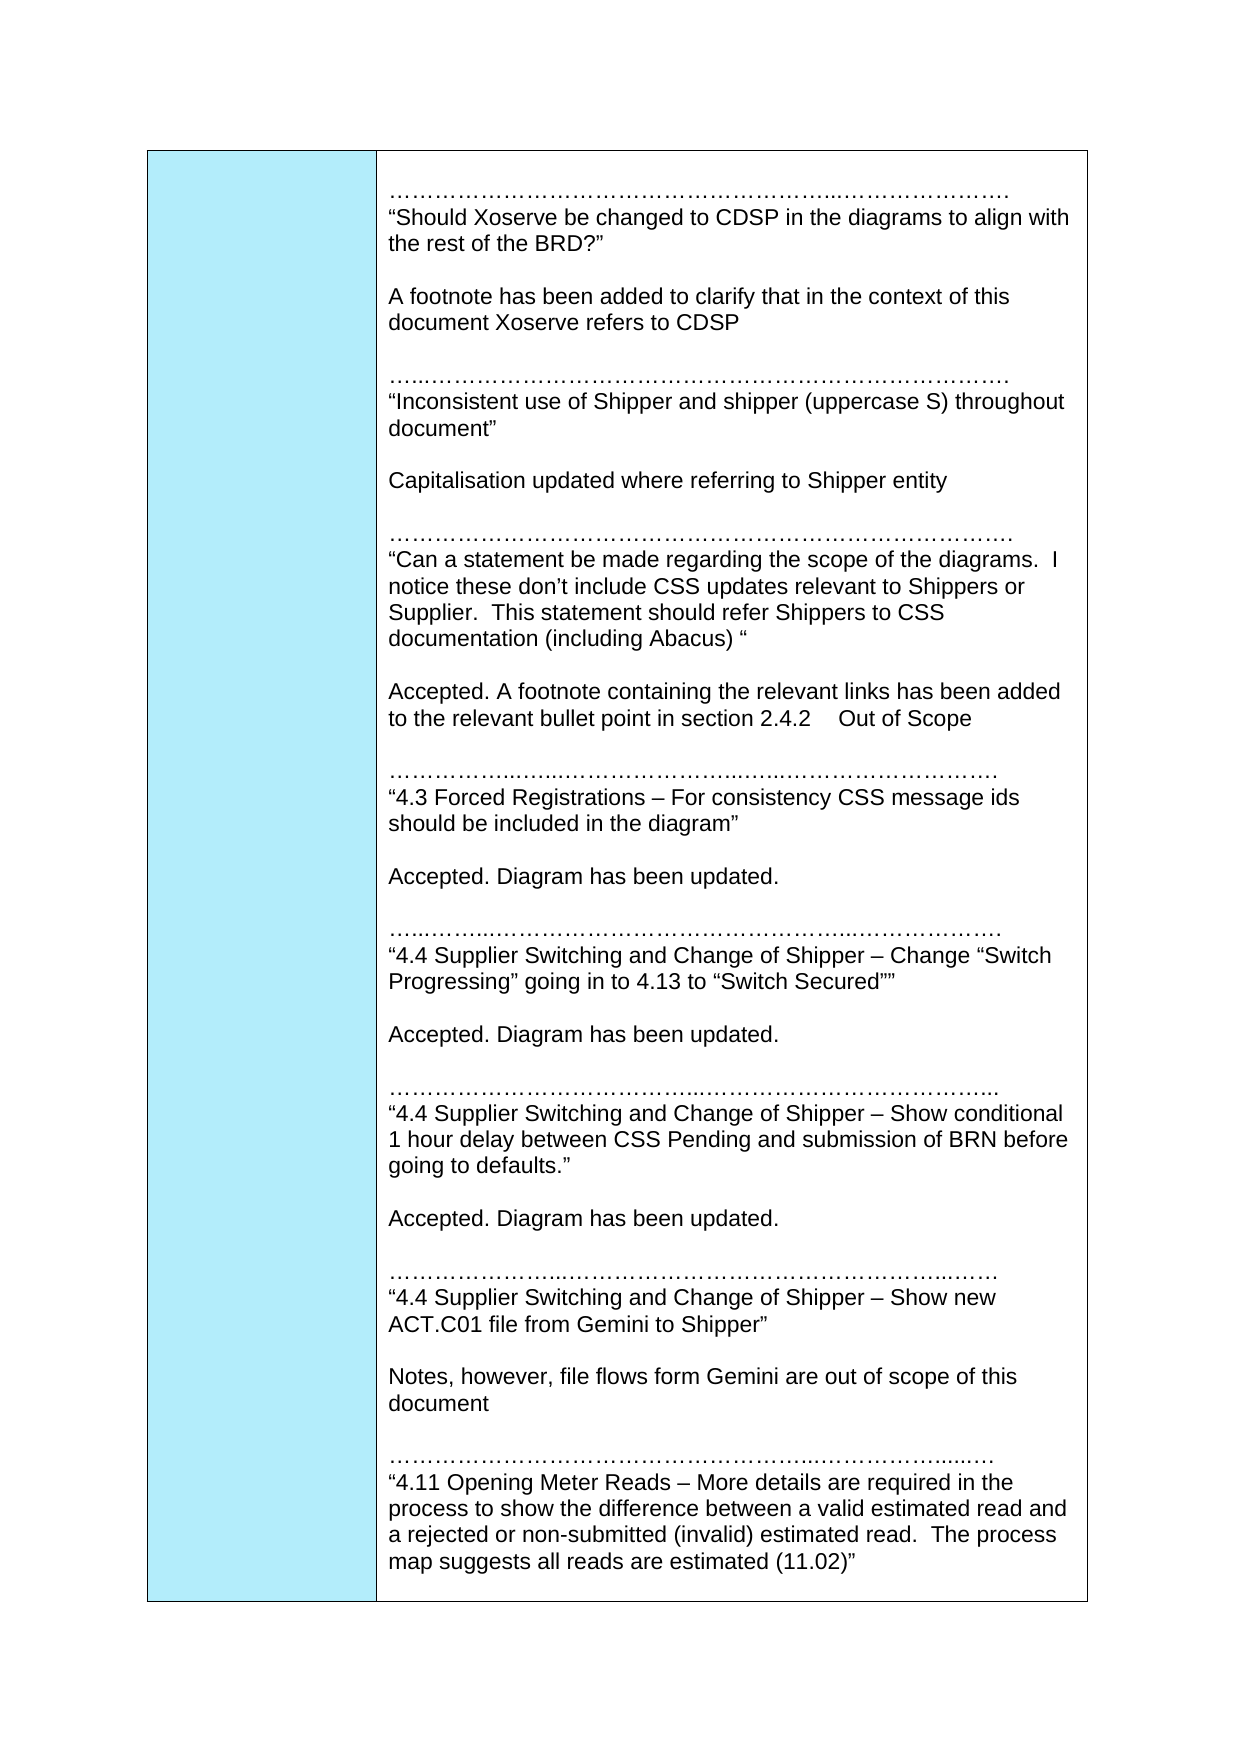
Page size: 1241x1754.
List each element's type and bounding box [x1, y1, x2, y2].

table_header [377, 151, 1087, 1601]
table_header [148, 151, 376, 1601]
